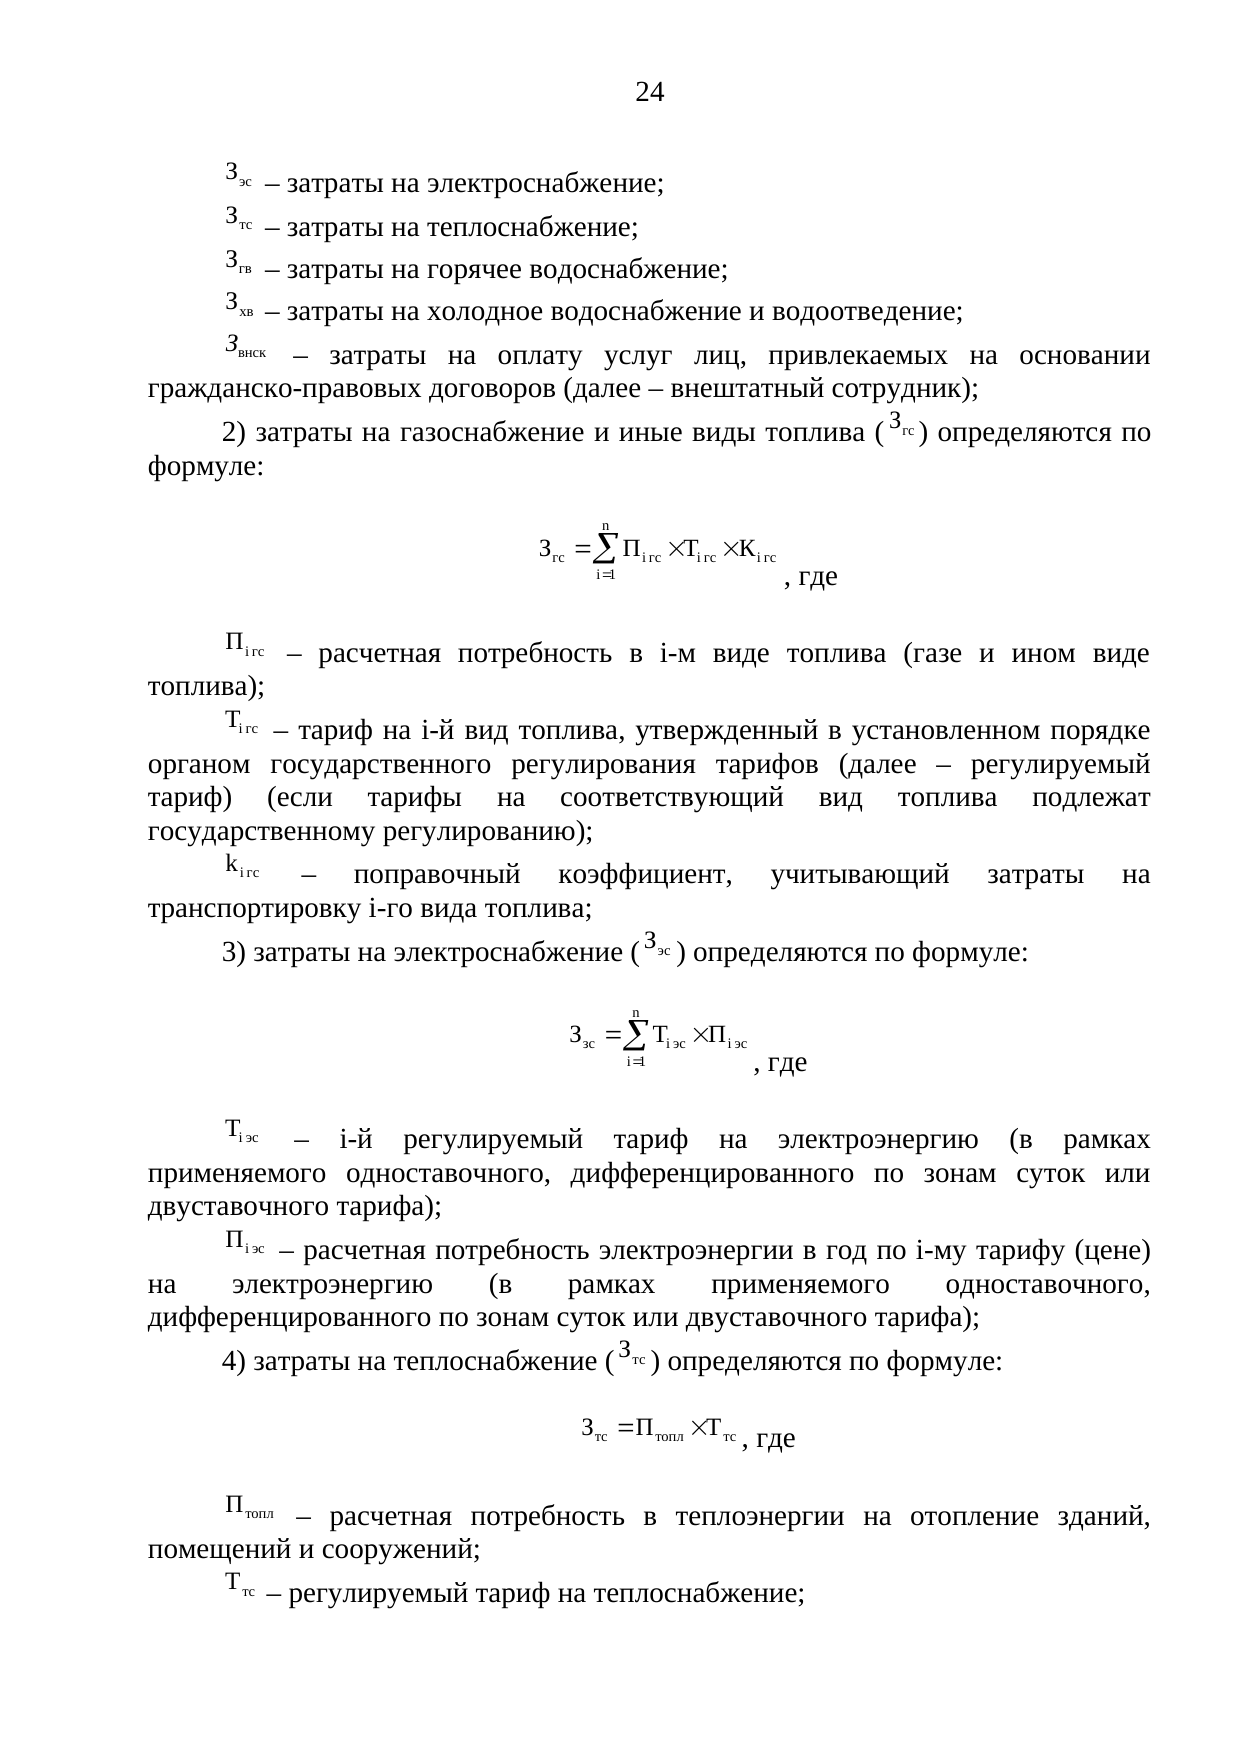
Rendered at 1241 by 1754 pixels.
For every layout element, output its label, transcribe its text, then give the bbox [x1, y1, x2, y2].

text – расчетная потребность в теплоэнергии на отопление зданий, помещений и сооружений; [148, 1487, 1152, 1565]
text – затраты на холодное водоснабжение и водоотведение; [148, 284, 1152, 327]
text – поправочный коэффициент, учитывающий затраты на транспортировку i-го вида топлива; [148, 846, 1152, 924]
text – расчетная потребность электроэнергии в год по i-му тарифу (цене) на электроэнергию (в рамках применяемого одноставочного, дифференцированного по зонам суток или двуставочного тарифа); [148, 1222, 1152, 1333]
text 2) затраты на газоснабжение и иные виды топлива () определяются по формуле: [148, 404, 1152, 481]
text – затраты на электроснабжение; [148, 155, 1152, 198]
text – тариф на i-й вид топлива, утвержденный в установленном порядке органом государственного регулирования тарифов (далее – регулируемый тариф) (если тарифы на соответствующий вид топлива подлежат государственному регулированию); [148, 702, 1152, 846]
text – затраты на теплоснабжение; [148, 198, 1152, 242]
text – расчетная потребность в i-м виде топлива (газе и ином виде топлива); [148, 625, 1152, 702]
text – i-й регулируемый тариф на электроэнергию (в рамках применяемого одноставочного, дифференцированного по зонам суток или двуставочного тарифа); [148, 1111, 1152, 1222]
text – затраты на оплату услуг лиц, привлекаемых на основании гражданско-правовых договоров (далее – внештатный сотрудник); [148, 327, 1152, 404]
text , где [148, 1001, 1152, 1078]
text – регулируемый тариф на теплоснабжение; [148, 1565, 1152, 1608]
text , где [148, 1410, 1152, 1454]
text , где [148, 515, 1152, 591]
text 4) затраты на теплоснабжение () определяются по формуле: [148, 1333, 1152, 1377]
text – затраты на горячее водоснабжение; [148, 242, 1152, 284]
text 3) затраты на электроснабжение () определяются по формуле: [148, 924, 1152, 967]
